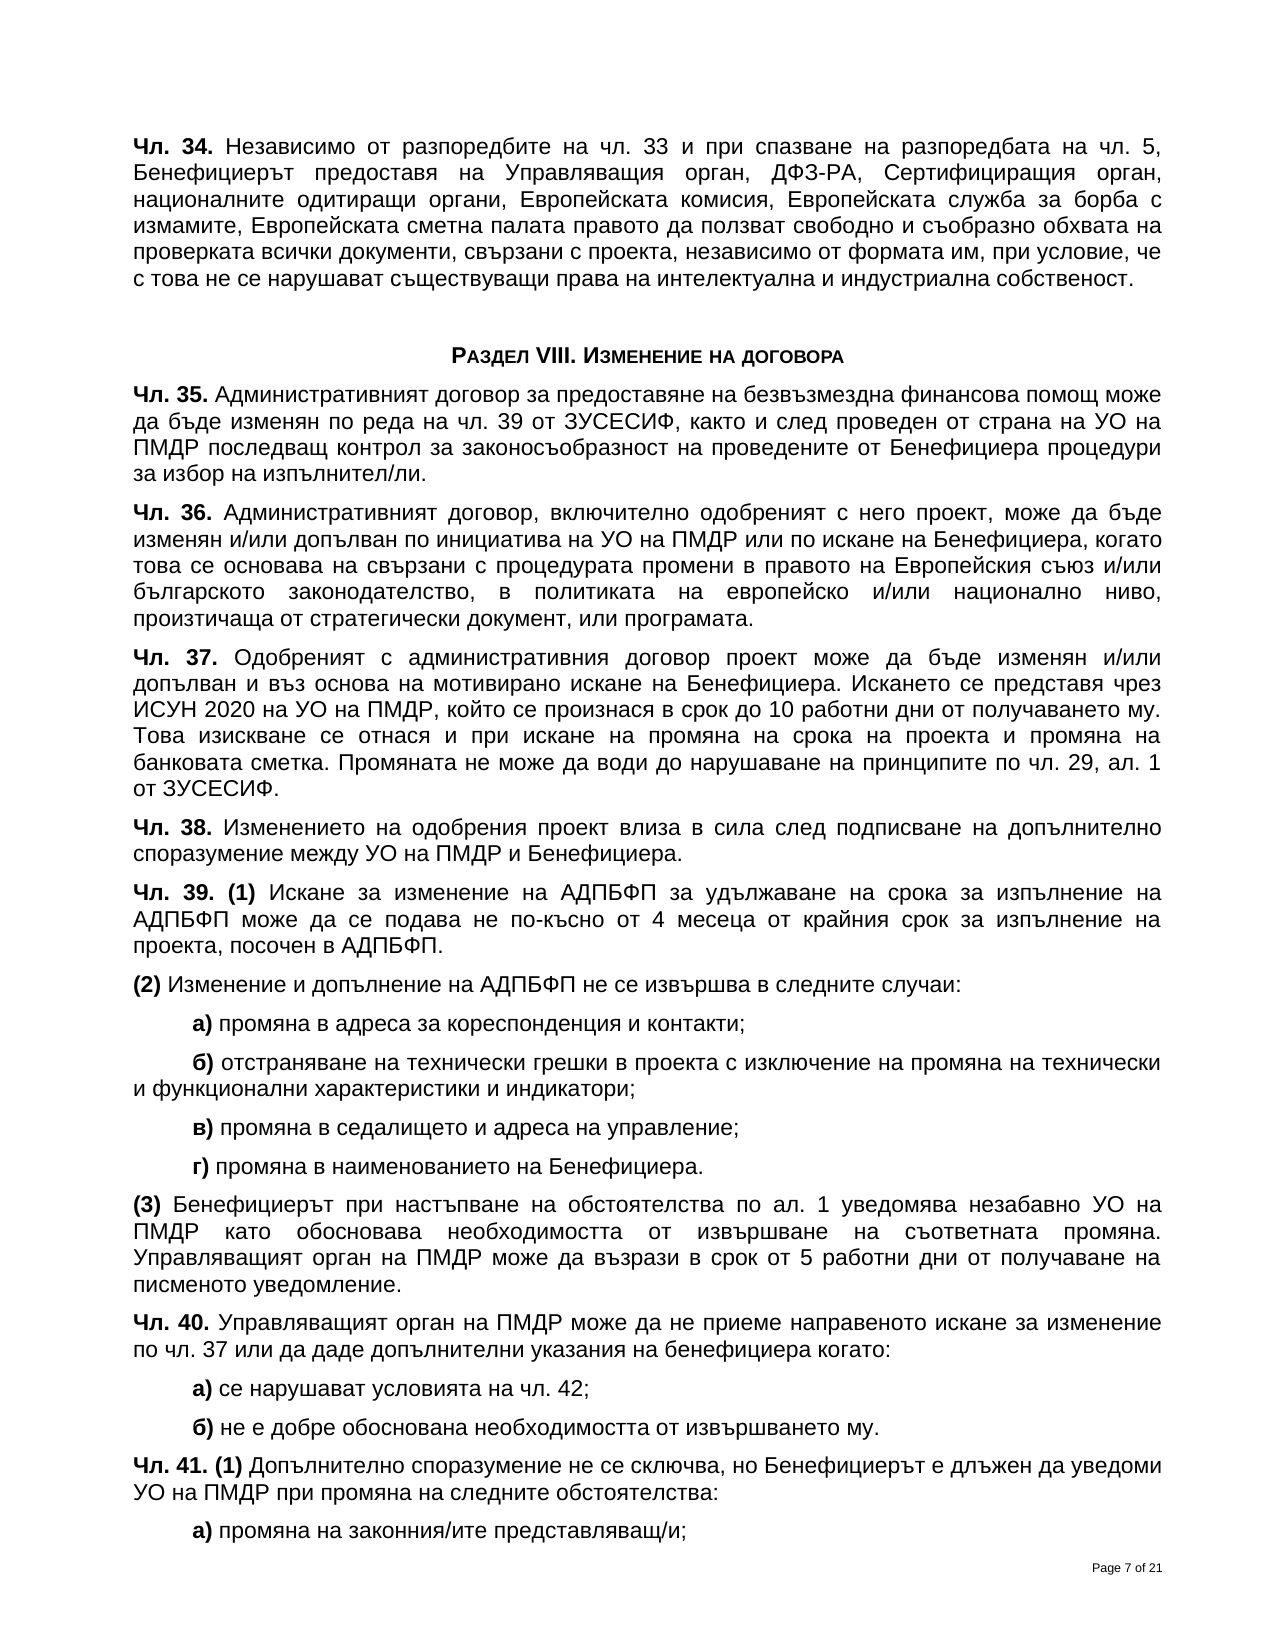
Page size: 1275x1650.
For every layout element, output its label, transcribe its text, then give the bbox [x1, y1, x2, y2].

text Чл. 37. Одобреният с административния договор проект може да бъде изменян и/или допълван и въз основа на мотивирано искане на Бенефициера. Искането се представя чрез ИСУН 2020 на УО на ПМДР, който се произнася в срок до 10 работни дни от получаването му. Това изискване се отнася и при искане на промяна на срока на проекта и промяна на банковата сметка. Промяната не може да води до нарушаване на принципите по чл. 29, ал. 1 от ЗУСЕСИФ. [133, 643, 1162, 802]
text Чл. 36. Административният договор, включително одобреният с него проект, може да бъде изменян и/или допълван по инициатива на УО на ПМДР или по искане на Бенефициера, когато това се основава на свързани с процедурата промени в правото на Европейския съюз и/или българското законодателство, в политиката на европейско и/или национално ниво, произтичаща от стратегически документ, или програмата. [133, 499, 1162, 631]
text (3) Бенефициерът при настъпване на обстоятелства по ал. 1 уведомява незабавно УО на ПМДР като обосновава необходимостта от извършване на съответната промяна. Управляващият орган на ПМДР може да възрази в срок от 5 работни дни от получаване на писменото уведомление. [133, 1191, 1162, 1297]
text б) не е добре обоснована необходимостта от извършването му. [133, 1413, 1162, 1440]
text (2) Изменение и допълнение на АДПБФП не се извършва в следните случаи: [133, 971, 1162, 997]
list Чл. 35. Административният договор за предоставяне на безвъзмездна финансова помощ може да бъде изменян по реда на чл. 39 от ЗУСЕСИФ, както и след проведен от страна на УО на ПМДР последващ контрол за законосъобразност на проведените от Бенефициера процедури за избор на изпълнител/ли. [133, 381, 1162, 487]
text в) промяна в седалището и адреса на управление; [133, 1114, 1162, 1140]
text Чл. 41. (1) Допълнително споразумение не се сключва, но Бенефициерът е длъжен да уведоми УО на ПМДР при промяна на следните обстоятелства: [133, 1452, 1162, 1505]
text а) промяна в адреса за кореспонденция и контакти; [133, 1010, 1162, 1036]
text г) промяна в наименованието на Бенефициера. [133, 1153, 1162, 1179]
list Чл. 34. Независимо от разпоредбите на чл. 33 и при спазване на разпоредбата на чл. 5, Бенефициерът предоставя на Управляващия орган, ДФЗ-РА, Сертифициращия орган, националните одитиращи органи, Европейската комисия, Европейската служба за борба с измамите, Европейската сметна палата правото да ползват свободно и съобразно обхвата на проверката всички документи, свързани с проекта, независимо от формата им, при условие, че с това не се нарушават съществуващи права на интелектуална и индустриална собственост. [133, 133, 1162, 291]
text а) се нарушават условията на чл. 42; [133, 1374, 1162, 1401]
text Чл. 40. Управляващият орган на ПМДР може да не приеме направеното искане за изменение по чл. 37 или да даде допълнителни указания на бенефициера когато: [133, 1309, 1162, 1362]
text б) отстраняване на технически грешки в проекта с изключение на промяна на технически и функционални характеристики и индикатори; [133, 1048, 1162, 1101]
text Чл. 39. (1) Искане за изменение на АДПБФП за удължаване на срока за изпълнение на АДПБФП може да се подава не по-късно от 4 месеца от крайния срок за изпълнение на проекта, посочен в АДПБФП. [133, 879, 1162, 958]
text Раздел VIII. Изменение на договора [133, 342, 1162, 369]
text Чл. 38. Изменението на одобрения проект влиза в сила след подписване на допълнително споразумение между УО на ПМДР и Бенефициера. [133, 814, 1162, 867]
text а) промяна на законния/ите представляващ/и; [133, 1517, 1162, 1544]
